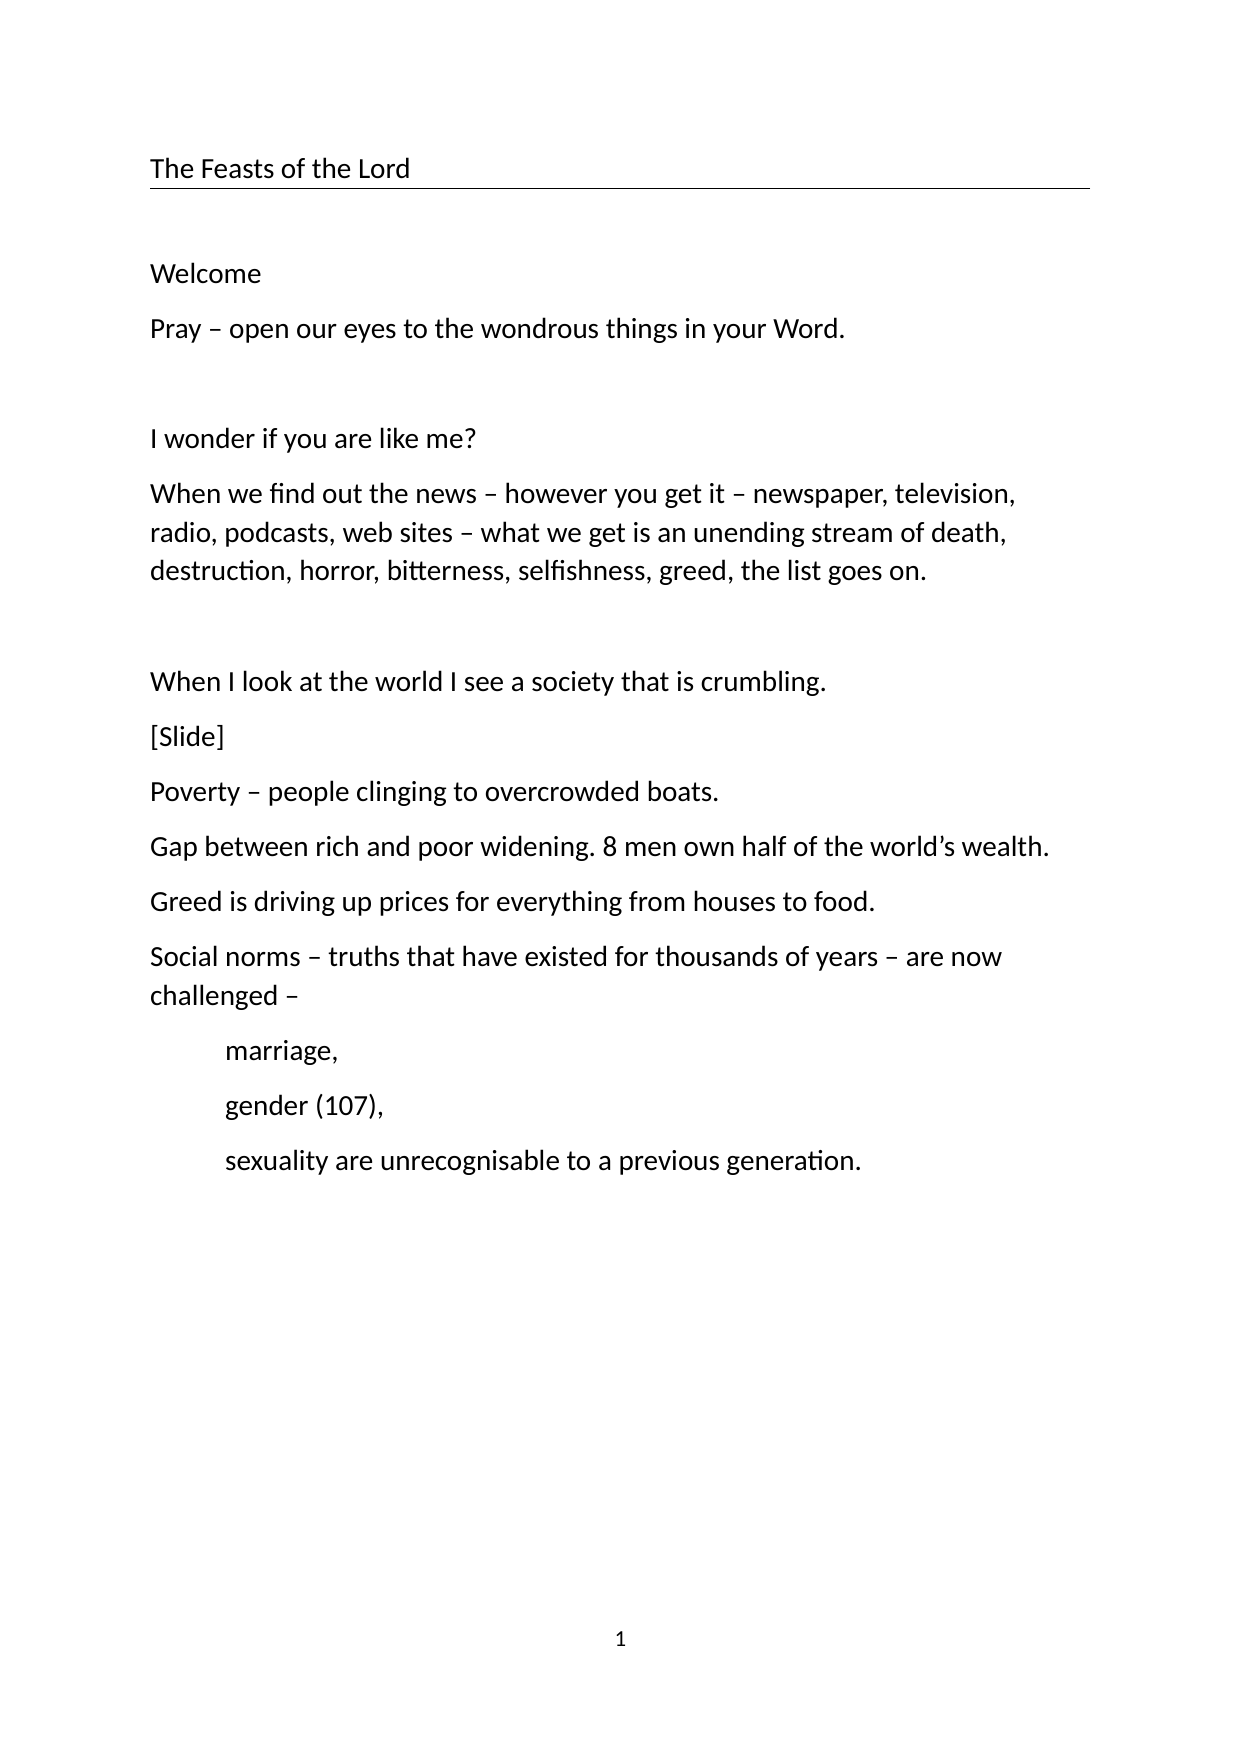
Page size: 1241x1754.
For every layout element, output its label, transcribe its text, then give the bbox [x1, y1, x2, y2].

text When we find out the news – however you get it – newspaper, television, radio, podcasts, web sites – what we get is an unending stream of death, destruction, horror, bitterness, selfishness, greed, the list goes on. [150, 476, 1090, 588]
text marriage, [150, 1032, 1090, 1067]
text gender (107), [150, 1087, 1090, 1122]
text When I look at the world I see a society that is crumbling. [150, 663, 1090, 698]
text Welcome [150, 255, 1090, 291]
text sexuality are unrecognisable to a previous generation. [150, 1142, 1090, 1177]
text I wonder if you are like me? [150, 420, 1090, 456]
text Greed is driving up prices for everything from houses to food. [150, 883, 1090, 919]
text Poverty – people clinging to overcrowded boats. [150, 773, 1090, 808]
text Pray – open our eyes to the wondrous things in your Word. [150, 310, 1090, 346]
text Gap between rich and poor widening. 8 men own half of the world’s wealth. [150, 828, 1090, 863]
text Social norms – truths that have existed for thousands of years – are now challenged – [150, 938, 1090, 1012]
text The Feasts of the Lord [150, 150, 1090, 188]
text [Slide] [150, 718, 1090, 753]
